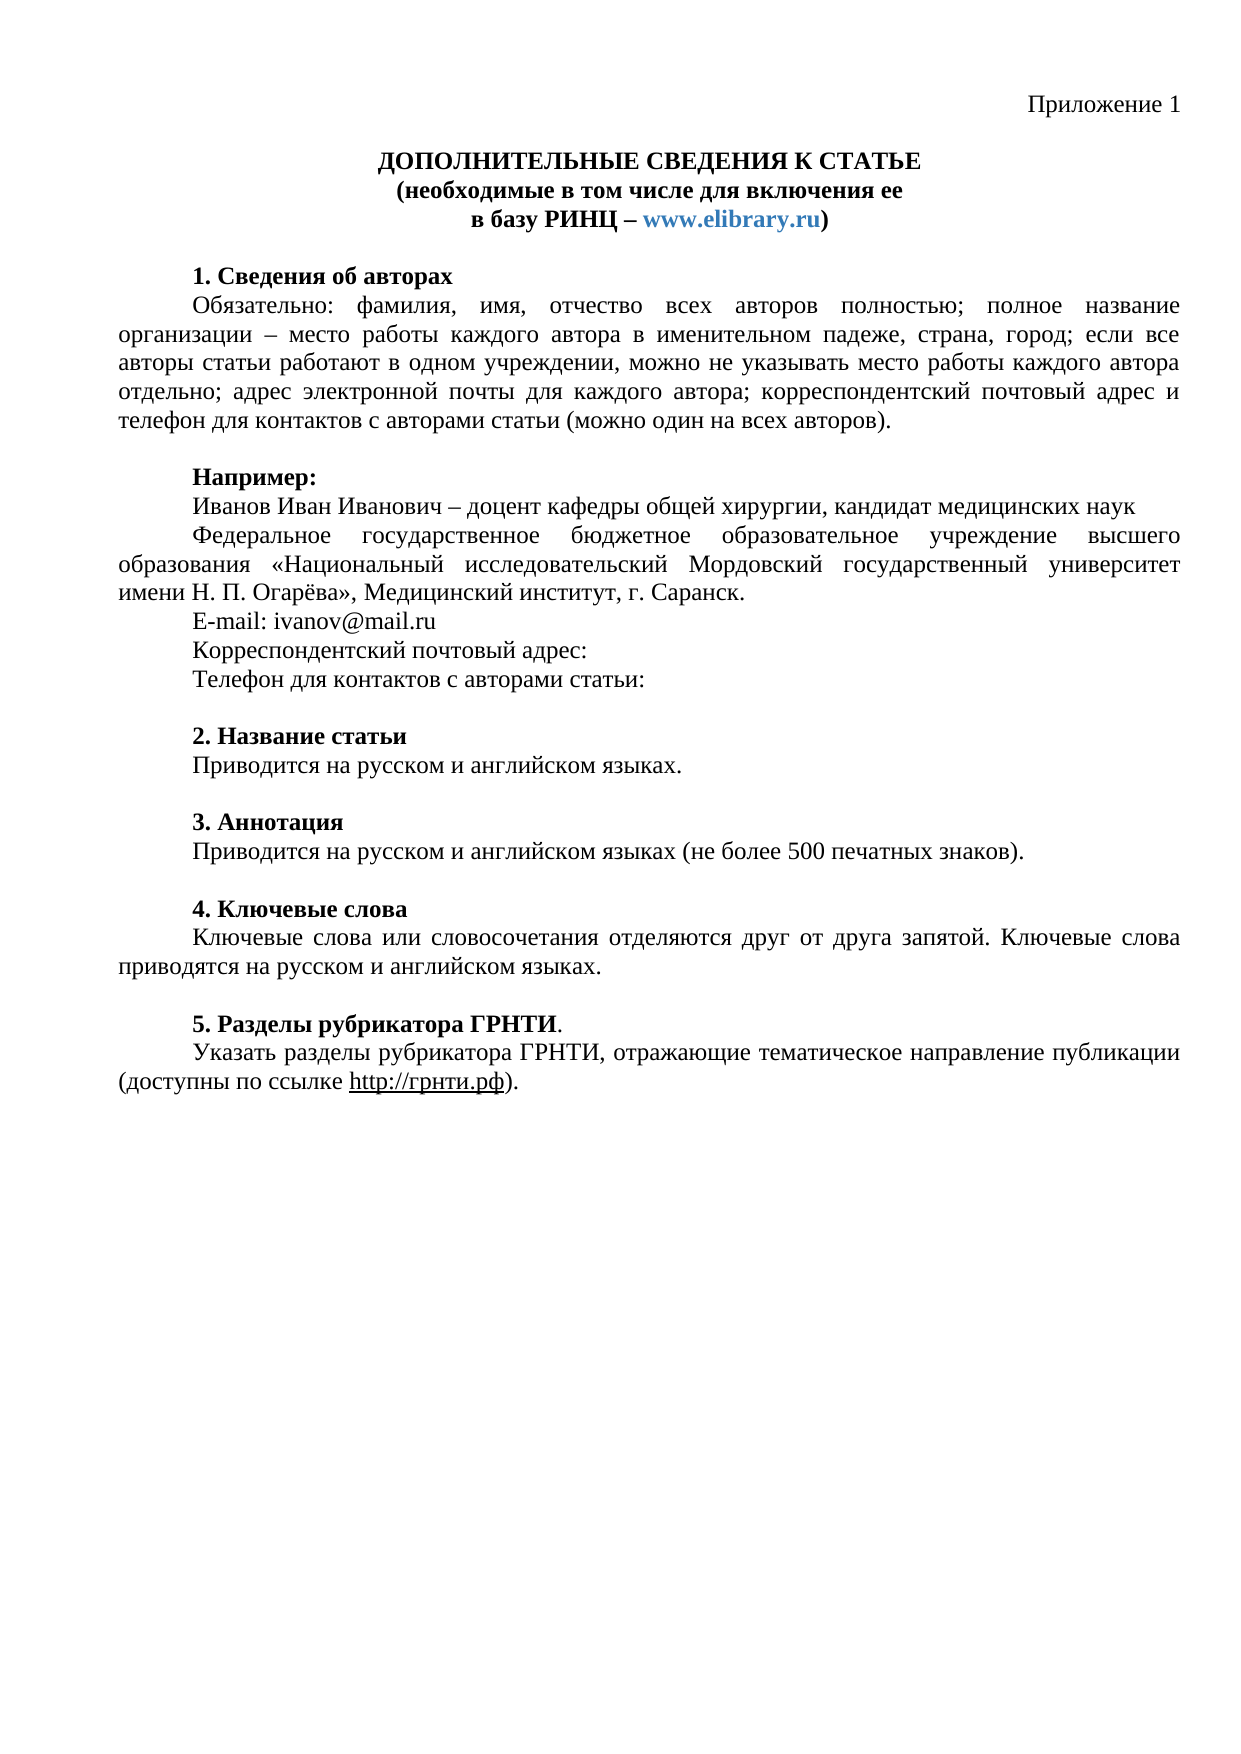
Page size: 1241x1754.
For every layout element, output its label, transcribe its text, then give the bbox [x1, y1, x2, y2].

text Приводится на русском и английском языках (не более 500 печатных знаков). [118, 836, 1181, 865]
text Обязательно: фамилия, имя, отчество всех авторов полностью; полное название организации – место работы каждого автора в именительном падеже, страна, город; если все авторы статьи работают в одном учреждении, можно не указывать место работы каждого автора отдельно; адрес электронной почты для каждого автора; корреспондентский почтовый адрес и телефон для контактов с авторами статьи (можно один на всех авторов). [118, 290, 1181, 434]
text ДОПОЛНИТЕЛЬНЫЕ СВЕДЕНИЯ К СТАТЬЕ [118, 146, 1181, 175]
text Федеральное государственное бюджетное образовательное учреждение высшего образования «Национальный исследовательский Мордовский государственный университет имени Н. П. Огарёва», Медицинский институт, г. Саранск. [118, 520, 1181, 606]
text 1. Сведения об авторах [118, 261, 1181, 290]
text 5. Разделы рубрикатора ГРНТИ. [118, 1009, 1181, 1037]
text Приводится на русском и английском языках. [118, 750, 1181, 779]
text 2. Название статьи [118, 721, 1181, 750]
text (необходимые в том числе для включения ее [118, 175, 1181, 204]
text Ключевые слова или словосочетания отделяются друг от друга запятой. Ключевые слова приводятся на русском и английском языках. [118, 922, 1181, 980]
text Например: [118, 462, 1181, 491]
text 4. Ключевые слова [118, 894, 1181, 922]
text Е-mail: ivanov@mail.ru [118, 606, 1181, 635]
text Указать разделы рубрикатора ГРНТИ, отражающие тематическое направление публикации (доступны по ссылке http://грнти.рф). [118, 1037, 1181, 1095]
text 3. Аннотация [118, 807, 1181, 836]
text Корреспондентский почтовый адрес: [118, 635, 1181, 664]
text Телефон для контактов с авторами статьи: [118, 664, 1181, 692]
text в базу РИНЦ – www.elibrary.ru) [118, 204, 1181, 232]
text Иванов Иван Иванович – доцент кафедры общей хирургии, кандидат медицинских наук [118, 491, 1181, 520]
text Приложение 1 [118, 89, 1181, 117]
